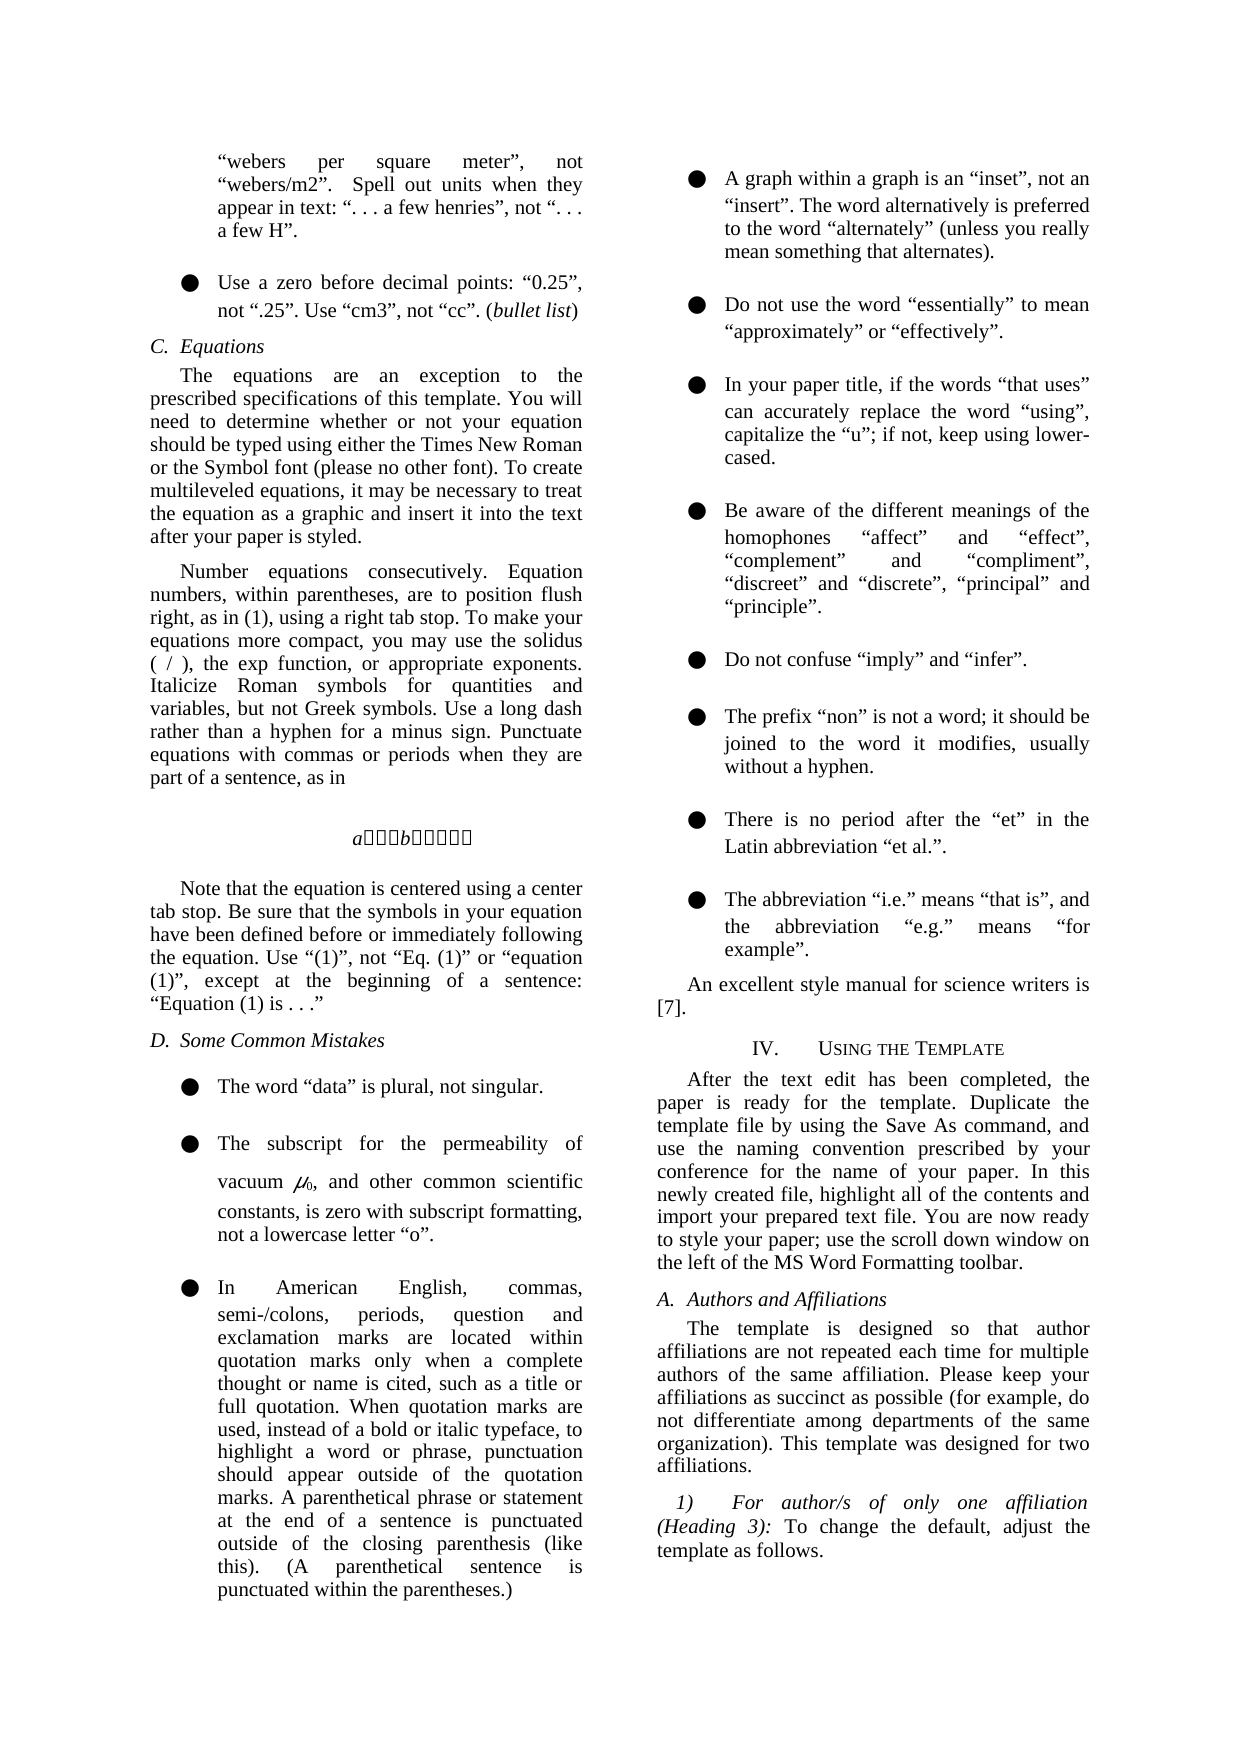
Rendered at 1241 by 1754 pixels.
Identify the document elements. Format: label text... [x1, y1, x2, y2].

text Note that the equation is centered using a center tab stop. Be sure that the symbols in your equation have been defined before or immediately following the equation. Use “(1)”, not “Eq. (1)” or “equation (1)”, except at the beginning of a sentence: “Equation (1) is . . .” [150, 878, 583, 1015]
subtitle Equations [150, 334, 583, 358]
text An excellent style manual for science writers is [7]. [657, 973, 1090, 1019]
list The word “data” is plural, not singular. [180, 1058, 583, 1102]
text The template is designed so that author affiliations are not repeated each time for multiple authors of the same affiliation. Please keep your affiliations as succinct as possible (for example, do not differentiate among departments of the same organization). This template was designed for two affiliations. [657, 1317, 1090, 1477]
subtitle Some Common Mistakes [150, 1027, 583, 1052]
list A graph within a graph is an “inset”, not an “insert”. The word alternatively is preferred to the word “alternately” (unless you really mean something that alternates). [687, 150, 1090, 263]
list Use a zero before decimal points: “0.25”, not “.25”. Use “cm3”, not “cc”. (bullet list) [180, 254, 583, 322]
text ab  [150, 814, 583, 853]
list Be aware of the different meanings of the homophones “affect” and “effect”, “complement” and “compliment”, “discreet” and “discrete”, “principal” and “principle”. [687, 482, 1090, 618]
subtitle Authors and Affiliations [657, 1287, 1090, 1311]
text Number equations consecutively. Equation numbers, within parentheses, are to position flush right, as in (1), using a right tab stop. To make your equations more compact, you may use the solidus ( / ), the exp function, or appropriate exponents. Italicize Roman symbols for quantities and variables, but not Greek symbols. Use a long dash rather than a hyphen for a minus sign. Punctuate equations with commas or periods when they are part of a sentence, as in [150, 560, 583, 789]
list The subscript for the permeability of vacuum μ0, and other common scientific constants, is zero with subscript formatting, not a lowercase letter “o”. [180, 1115, 583, 1246]
text After the text edit has been completed, the paper is ready for the template. Duplicate the template file by using the Save As command, and use the naming convention prescribed by your conference for the name of your paper. In this newly created file, highlight all of the contents and import your prepared text file. You are now ready to style your paper; use the scroll down window on the left of the MS Word Formatting toolbar. [657, 1068, 1090, 1274]
subtitle Using the Template [657, 1036, 1090, 1060]
list The prefix “non” is not a word; it should be joined to the word it modifies, usually without a hyphen. [687, 687, 1090, 778]
subtitle For author/s of only one affiliation (Heading 3): To change the default, adjust the template as follows. [657, 1490, 1090, 1562]
list Do not use the word “essentially” to mean “approximately” or “effectively”. [687, 276, 1090, 343]
list The abbreviation “i.e.” means “that is”, and the abbreviation “e.g.” means “for example”. [687, 870, 1090, 961]
list There is no period after the “et” in the Latin abbreviation “et al.”. [687, 790, 1090, 858]
text The equations are an exception to the prescribed specifications of this template. You will need to determine whether or not your equation should be typed using either the Times New Roman or the Symbol font (please no other font). To create multileveled equations, it may be necessary to treat the equation as a graphic and insert it into the text after your paper is styled. [150, 364, 583, 548]
list In your paper title, if the words “that uses” can accurately replace the word “using”, capitalize the “u”; if not, keep using lower-cased. [687, 356, 1090, 469]
list Do not confuse “imply” and “infer”. [687, 630, 1090, 675]
list In American English, commas, semi-/colons, periods, question and exclamation marks are located within quotation marks only when a complete thought or name is cited, such as a title or full quotation. When quotation marks are used, instead of a bold or italic typeface, to highlight a word or phrase, punctuation should appear outside of the quotation marks. A parenthetical phrase or statement at the end of a sentence is punctuated outside of the closing parenthesis (like this). (A parenthetical sentence is punctuated within the parentheses.) [180, 1258, 583, 1601]
